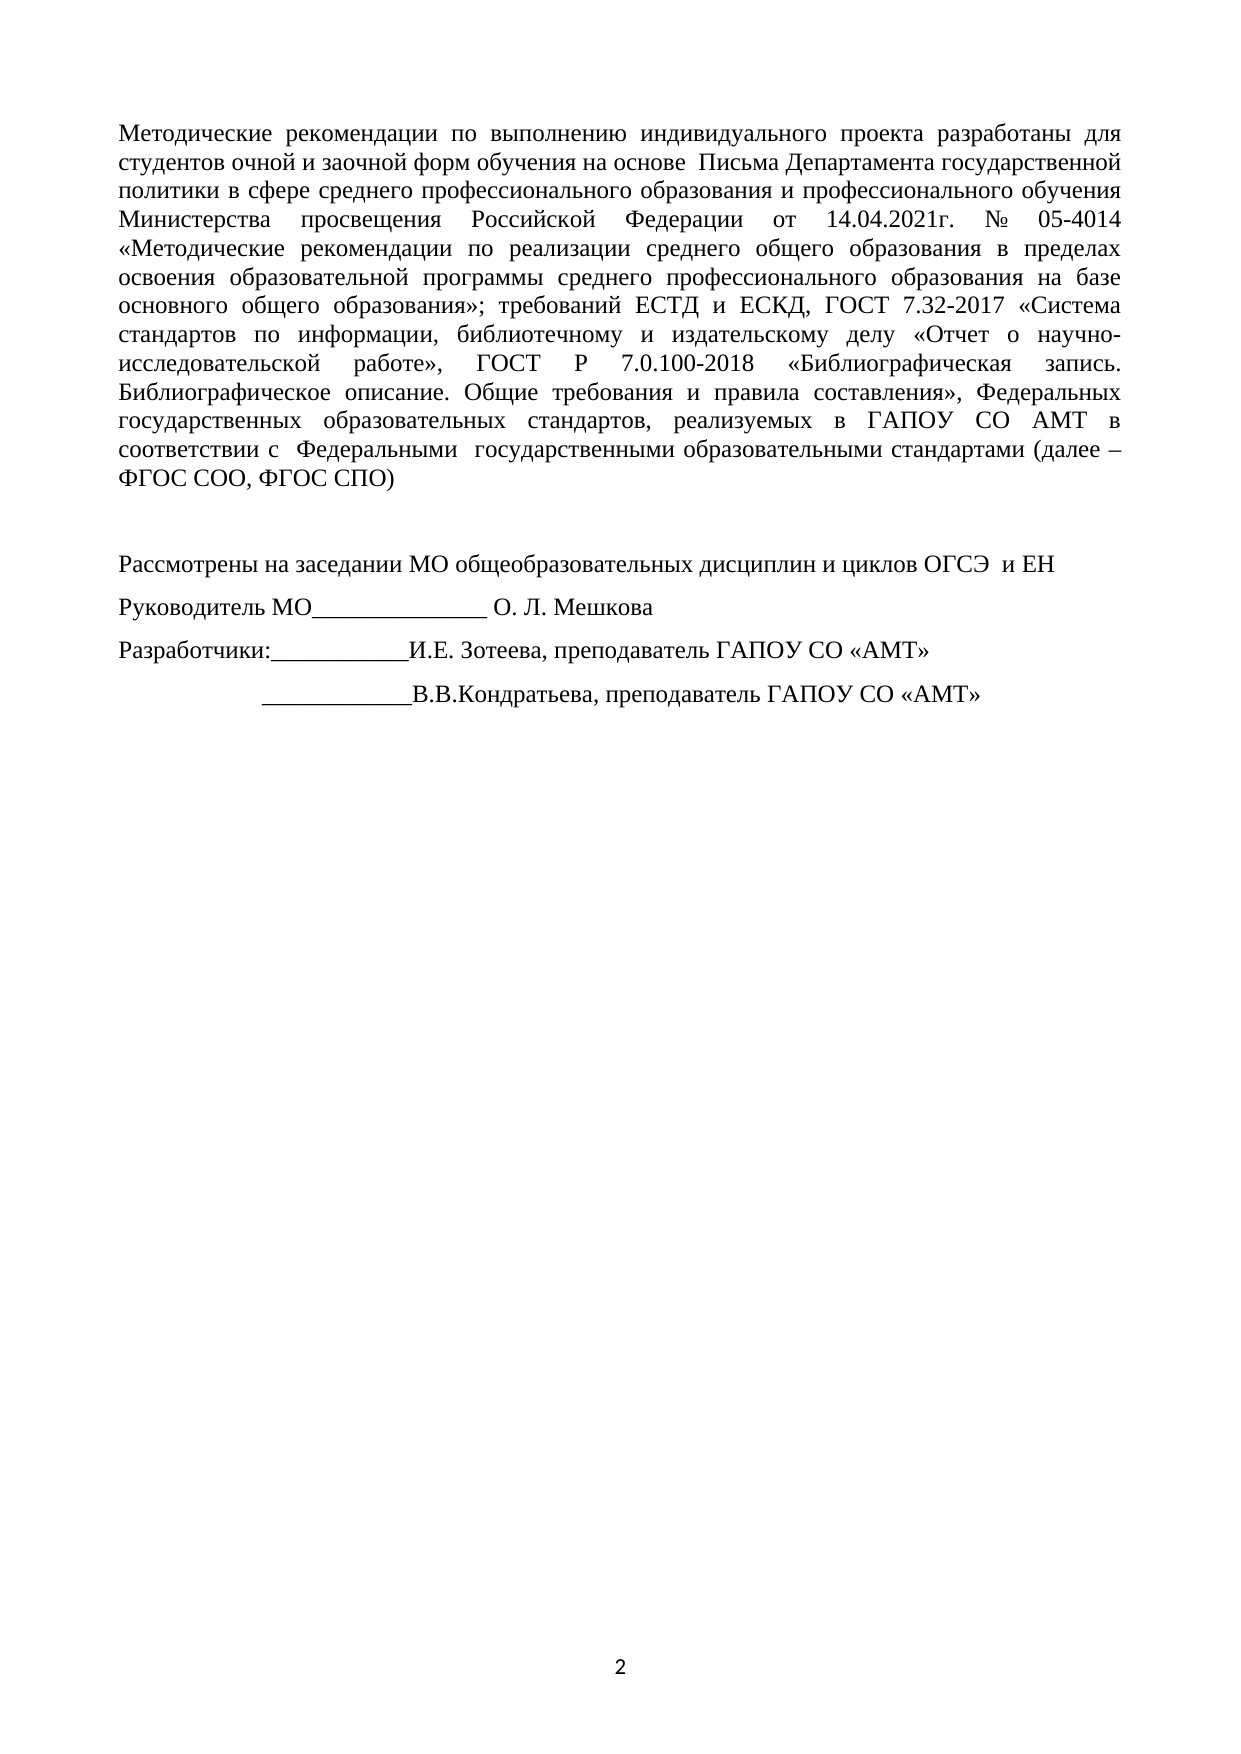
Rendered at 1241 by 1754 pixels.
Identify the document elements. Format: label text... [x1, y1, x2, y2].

text Рассмотрены на заседании МО общеобразовательных дисциплин и циклов ОГСЭ и ЕН [118, 549, 1122, 578]
text Методические рекомендации по выполнению индивидуального проекта разработаны для студентов очной и заочной форм обучения на основе Письма Департамента государственной политики в сфере среднего профессионального образования и профессионального обучения Министерства просвещения Российской Федерации от 14.04.2021г. № 05-4014 «Методические рекомендации по реализации среднего общего образования в пределах освоения образовательной программы среднего профессионального образования на базе основного общего образования»; требований ЕСТД и ЕСКД, ГОСТ 7.32-2017 «Система стандартов по информации, библиотечному и издательскому делу «Отчет о научно-исследовательской работе», ГОСТ Р 7.0.100-2018 «Библиографическая запись. Библиографическое описание. Общие требования и правила составления», Федеральных государственных образовательных стандартов, реализуемых в ГАПОУ СО АМТ в соответствии с Федеральными государственными образовательными стандартами (далее – ФГОС СОО, ФГОС СПО) [118, 118, 1122, 492]
text ____________В.В.Кондратьева, преподаватель ГАПОУ СО «АМТ» [118, 679, 1122, 707]
text Разработчики:___________И.Е. Зотеева, преподаватель ГАПОУ СО «АМТ» [118, 636, 1122, 664]
text Руководитель МО______________ О. Л. Мешкова [118, 592, 1122, 621]
